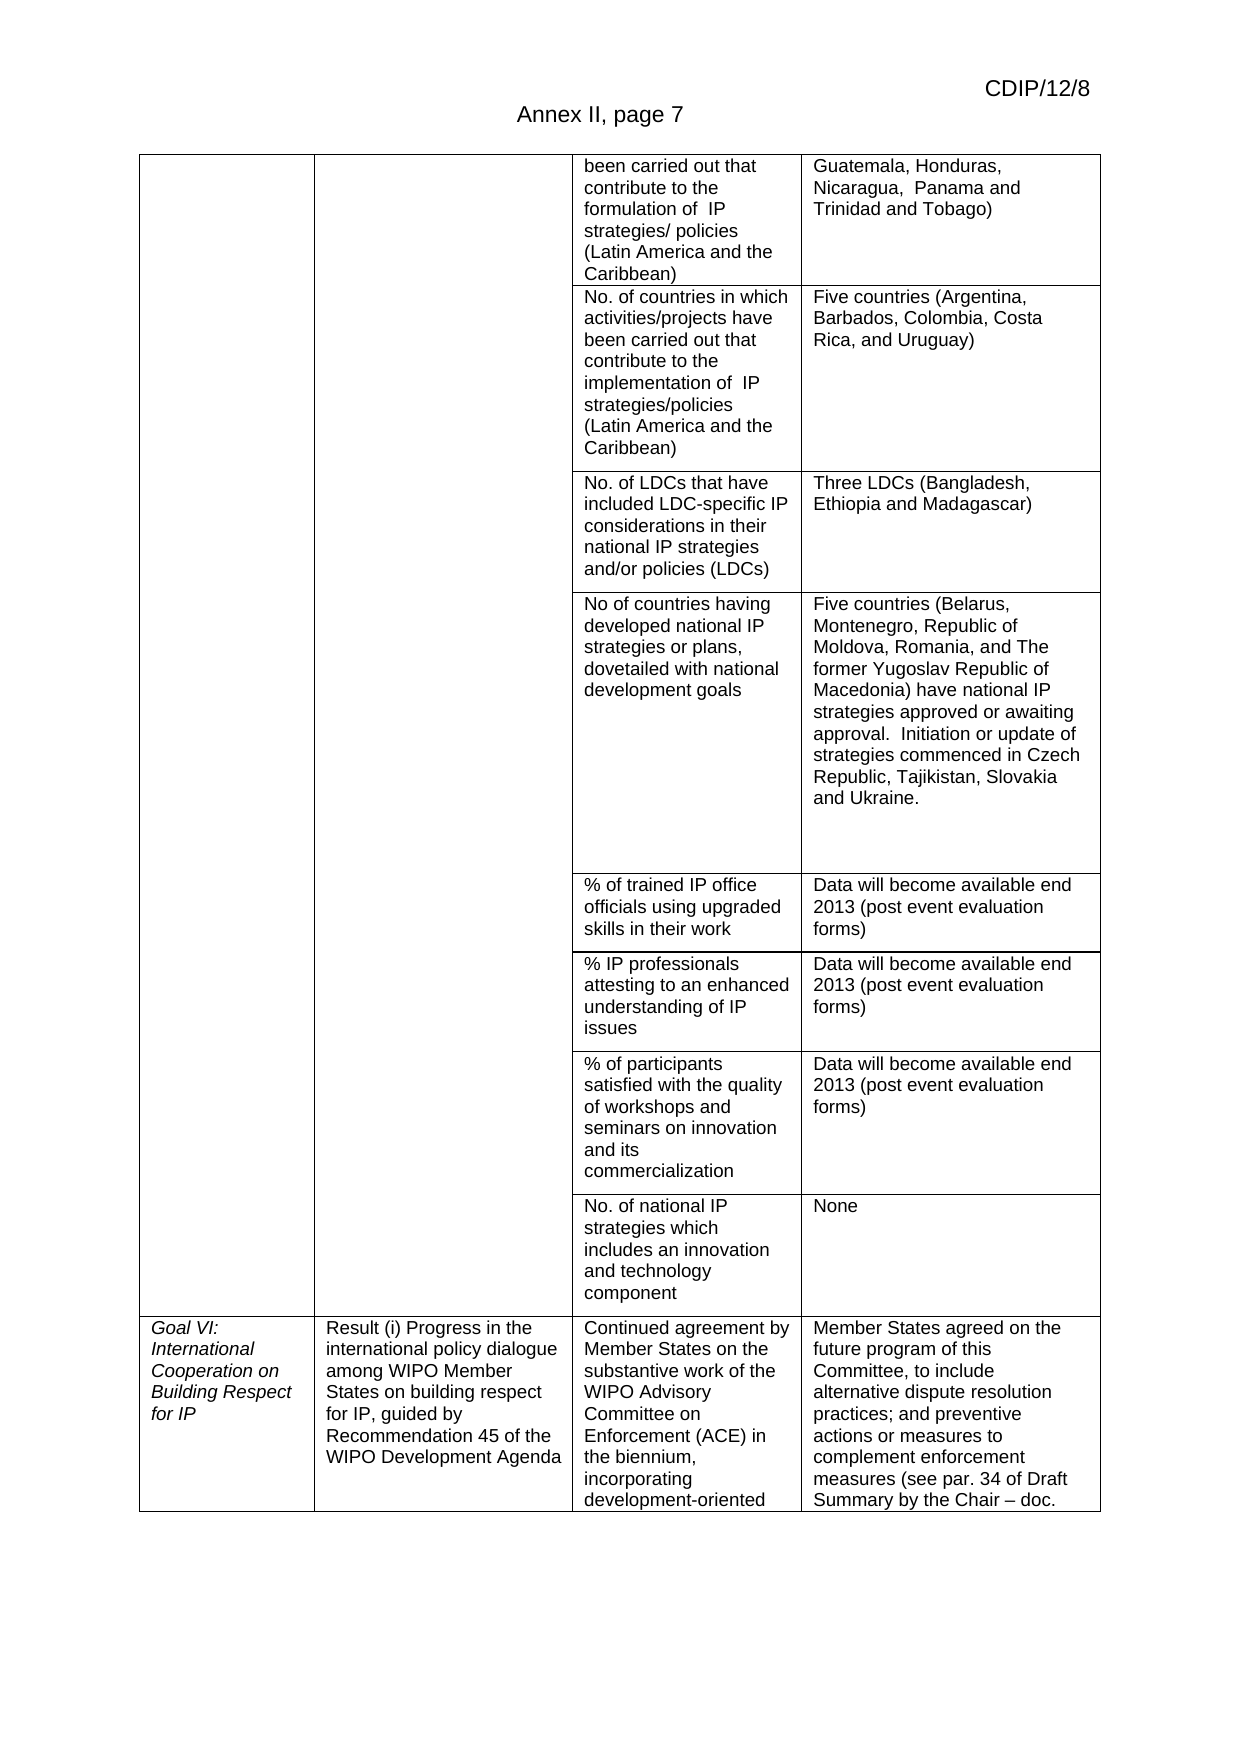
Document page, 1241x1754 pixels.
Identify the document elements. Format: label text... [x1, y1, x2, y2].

table_cell Data will become available end 2013 (post event evaluation forms) [802, 953, 1100, 1051]
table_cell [573, 155, 801, 284]
table_cell No. of national IP strategies which includes an innovation and technology component [573, 1195, 801, 1316]
table_cell Data will become available end 2013 (post event evaluation forms) [802, 1052, 1100, 1194]
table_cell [573, 1317, 801, 1511]
table_cell Five countries (Argentina, Barbados, Colombia, Costa Rica, and Uruguay) [802, 286, 1100, 471]
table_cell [140, 1317, 314, 1511]
table_cell Three LDCs (Bangladesh, Ethiopia and Madagascar) [802, 472, 1100, 592]
table_cell % of trained IP office officials using upgraded skills in their work [573, 874, 801, 951]
table_cell Data will become available end 2013 (post event evaluation forms) [802, 874, 1100, 951]
table_cell No. of countries in which activities/projects have been carried out that contribute to the implementation of IP strategies/policies (Latin America and the Caribbean) [573, 286, 801, 471]
table_cell Five countries (Belarus, Montenegro, Republic of Moldova, Romania, and The former Yugoslav Republic of Macedonia) have national IP strategies approved or awaiting approval. Initiation or update of strategies commenced in Czech Republic, Tajikistan, Slovakia and Ukraine. [802, 593, 1100, 873]
table_cell % of participants satisfied with the quality of workshops and seminars on innovation and its commercialization [573, 1052, 801, 1194]
table_cell No. of LDCs that have included LDC-specific IP considerations in their national IP strategies and/or policies (LDCs) [573, 472, 801, 592]
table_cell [802, 155, 1100, 284]
table_cell % IP professionals attesting to an enhanced understanding of IP issues [573, 953, 801, 1051]
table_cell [315, 1317, 572, 1511]
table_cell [802, 1317, 1100, 1511]
table_cell None [802, 1195, 1100, 1316]
table_cell No of countries having developed national IP strategies or plans, dovetailed with national development goals [573, 593, 801, 873]
